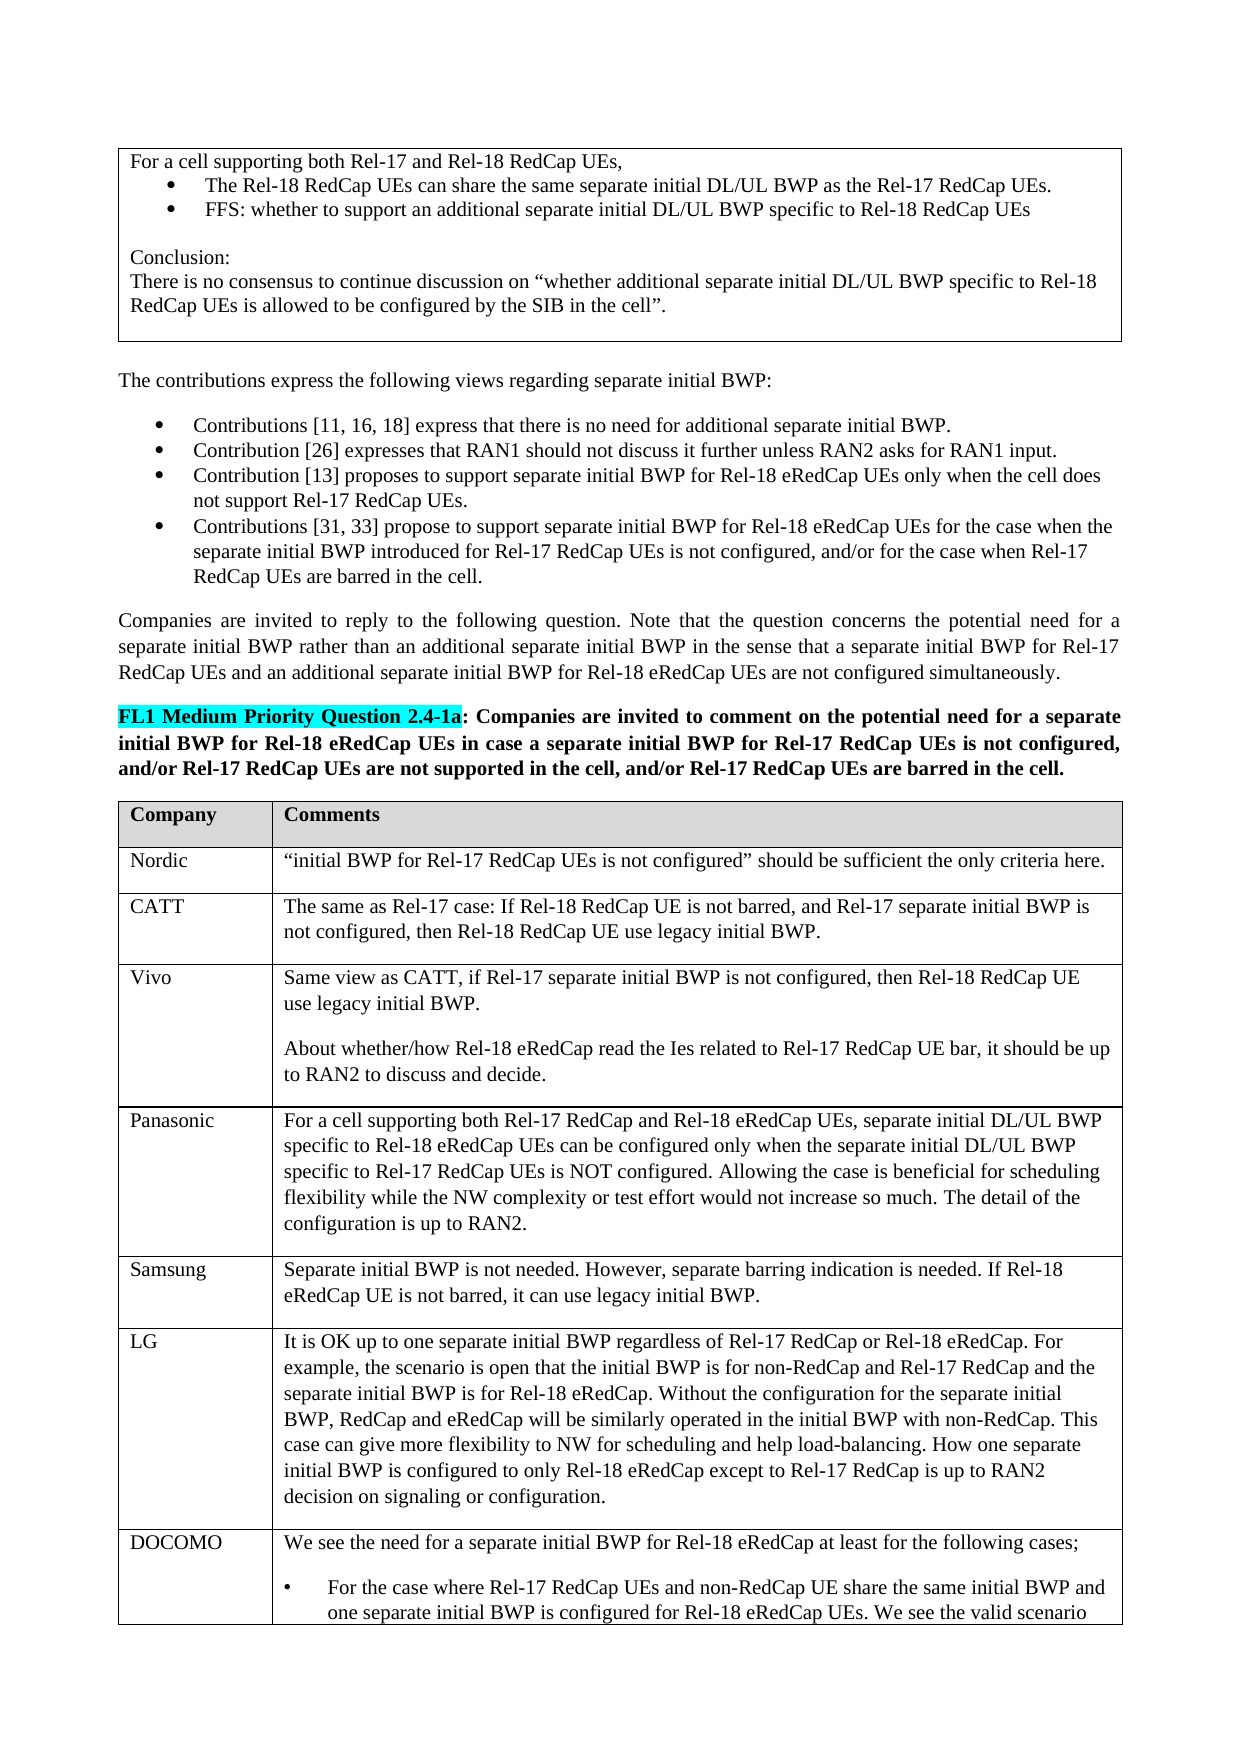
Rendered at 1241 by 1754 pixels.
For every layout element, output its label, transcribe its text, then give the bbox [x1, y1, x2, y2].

table_cell Same view as CATT, if Rel-17 separate initial BWP is not configured, then Rel-18 RedCap UE use legacy initial BWP. About whether/how Rel-18 eRedCap read the Ies related to Rel-17 RedCap UE bar, it should be up to RAN2 to discuss and decide. [273, 965, 1122, 1106]
table_cell Nordic [119, 848, 272, 892]
text FL1 Medium Priority Question 2.4-1a: Companies are invited to comment on the potential need for a separate initial BWP for Rel-18 eRedCap UEs in case a separate initial BWP for Rel-17 RedCap UEs is not configured, and/or Rel-17 RedCap UEs are not supported in the cell, and/or Rel-17 RedCap UEs are barred in the cell. [118, 704, 1122, 780]
table_cell Panasonic [119, 1108, 272, 1256]
table_cell “initial BWP for Rel-17 RedCap UEs is not configured” should be sufficient the only criteria here. [273, 848, 1122, 892]
list Contributions [31, 33] propose to support separate initial BWP for Rel-18 eRedCap UEs for the case when the separate initial BWP introduced for Rel-17 RedCap UEs is not configured, and/or for the case when Rel-17 RedCap UEs are barred in the cell. [156, 513, 1122, 588]
list Contributions [11, 16, 18] express that there is no need for additional separate initial BWP. [156, 413, 1122, 437]
table_cell LG [119, 1329, 272, 1529]
text Companies are invited to reply to the following question. Note that the question concerns the potential need for a separate initial BWP rather than an additional separate initial BWP in the sense that a separate initial BWP for Rel-17 RedCap UEs and an additional separate initial BWP for Rel-18 eRedCap UEs are not configured simultaneously. [118, 608, 1122, 684]
table_cell Samsung [119, 1257, 272, 1328]
table_cell Vivo [119, 965, 272, 1106]
list Contribution [13] proposes to support separate initial BWP for Rel-18 eRedCap UEs only when the cell does not support Rel-17 RedCap UEs. [156, 463, 1122, 512]
table_cell For a cell supporting both Rel-17 RedCap and Rel-18 eRedCap UEs, separate initial DL/UL BWP specific to Rel-18 eRedCap UEs can be configured only when the separate initial DL/UL BWP specific to Rel-17 RedCap UEs is NOT configured. Allowing the case is beneficial for scheduling flexibility while the NW complexity or test effort would not increase so much. The detail of the configuration is up to RAN2. [273, 1108, 1122, 1256]
table_header Company [119, 802, 272, 847]
text The contributions express the following views regarding separate initial BWP: [118, 342, 1122, 392]
table_cell Separate initial BWP is not needed. However, separate barring indication is needed. If Rel-18 eRedCap UE is not barred, it can use legacy initial BWP. [273, 1257, 1122, 1328]
list Contribution [26] expresses that RAN1 should not discuss it further unless RAN2 asks for RAN1 input. [156, 438, 1122, 462]
table_header Comments [273, 802, 1122, 847]
table_cell The same as Rel-17 case: If Rel-18 RedCap UE is not barred, and Rel-17 separate initial BWP is not configured, then Rel-18 RedCap UE use legacy initial BWP. [273, 894, 1122, 964]
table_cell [273, 1530, 1122, 1624]
table_cell DOCOMO [119, 1530, 272, 1624]
table_cell CATT [119, 894, 272, 964]
table_cell It is OK up to one separate initial BWP regardless of Rel-17 RedCap or Rel-18 eRedCap. For example, the scenario is open that the initial BWP is for non-RedCap and Rel-17 RedCap and the separate initial BWP is for Rel-18 eRedCap. Without the configuration for the separate initial BWP, RedCap and eRedCap will be similarly operated in the initial BWP with non-RedCap. This case can give more flexibility to NW for scheduling and help load-balancing. How one separate initial BWP is configured to only Rel-18 eRedCap except to Rel-17 RedCap is up to RAN2 decision on signaling or configuration. [273, 1329, 1122, 1529]
